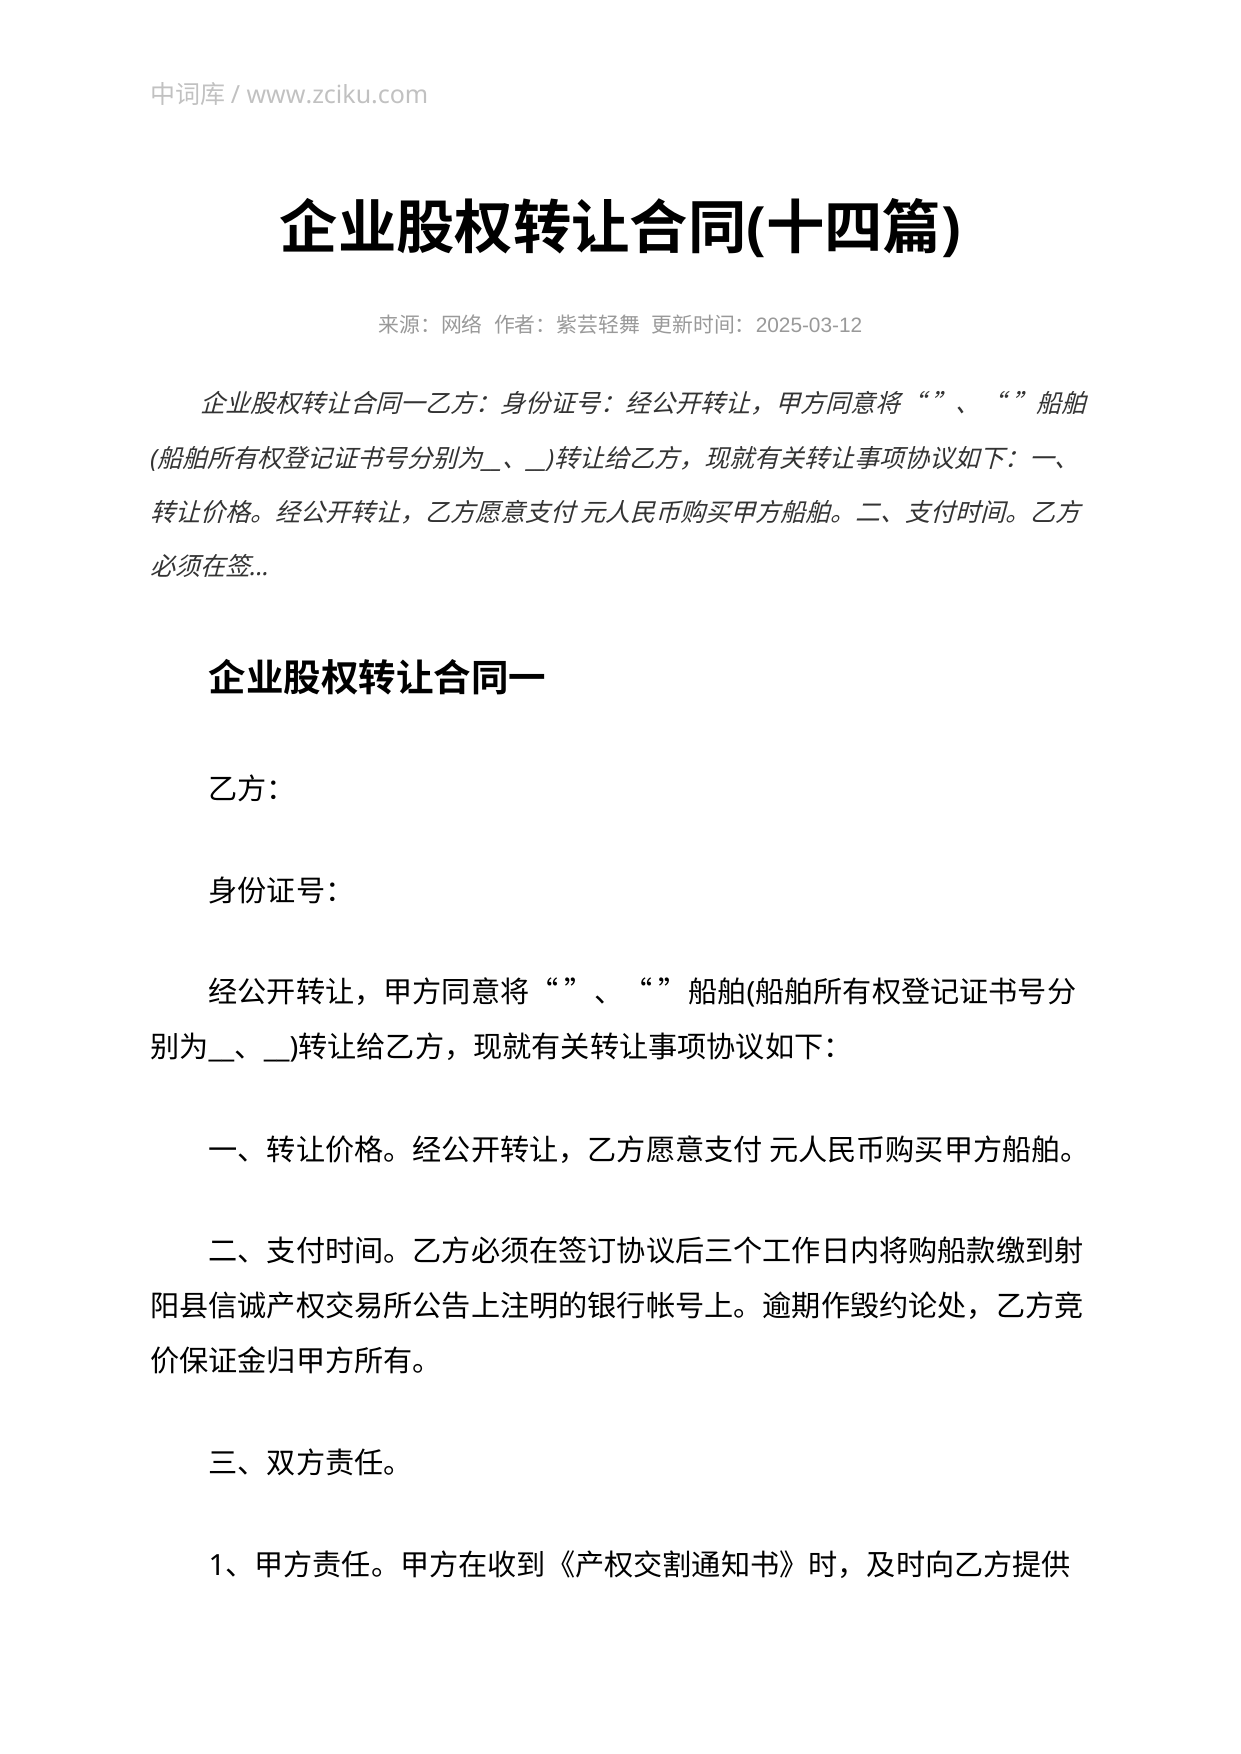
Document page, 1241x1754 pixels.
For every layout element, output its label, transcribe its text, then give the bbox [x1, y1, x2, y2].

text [150, 1541, 1090, 1583]
text 企业股权转让合同一乙方：身份证号：经公开转让，甲方同意将“ ”、“ ”船舶(船舶所有权登记证书号分别为__、__)转让给乙方，现就有关转让事项协议如下：一、转让价格。经公开转让，乙方愿意支付 元人民币购买甲方船舶。二、支付时间。乙方必须在签... [150, 384, 1090, 583]
text 来源：网络 作者：紫芸轻舞 更新时间：2025-03-12 [150, 313, 1090, 337]
text 身份证号： [150, 867, 1090, 909]
text 三、双方责任。 [150, 1439, 1090, 1482]
subtitle 企业股权转让合同(十四篇) [150, 181, 1090, 266]
text 企业股权转让合同一 [150, 648, 1090, 702]
text 一、转让价格。经公开转让，乙方愿意支付 元人民币购买甲方船舶。 [150, 1126, 1090, 1168]
text 经公开转让，甲方同意将“ ”、“ ”船舶(船舶所有权登记证书号分别为__、__)转让给乙方，现就有关转让事项协议如下： [150, 969, 1090, 1066]
text 二、支付时间。乙方必须在签订协议后三个工作日内将购船款缴到射阳县信诚产权交易所公告上注明的银行帐号上。逾期作毁约论处，乙方竞价保证金归甲方所有。 [150, 1228, 1090, 1380]
text 乙方： [150, 766, 1090, 808]
